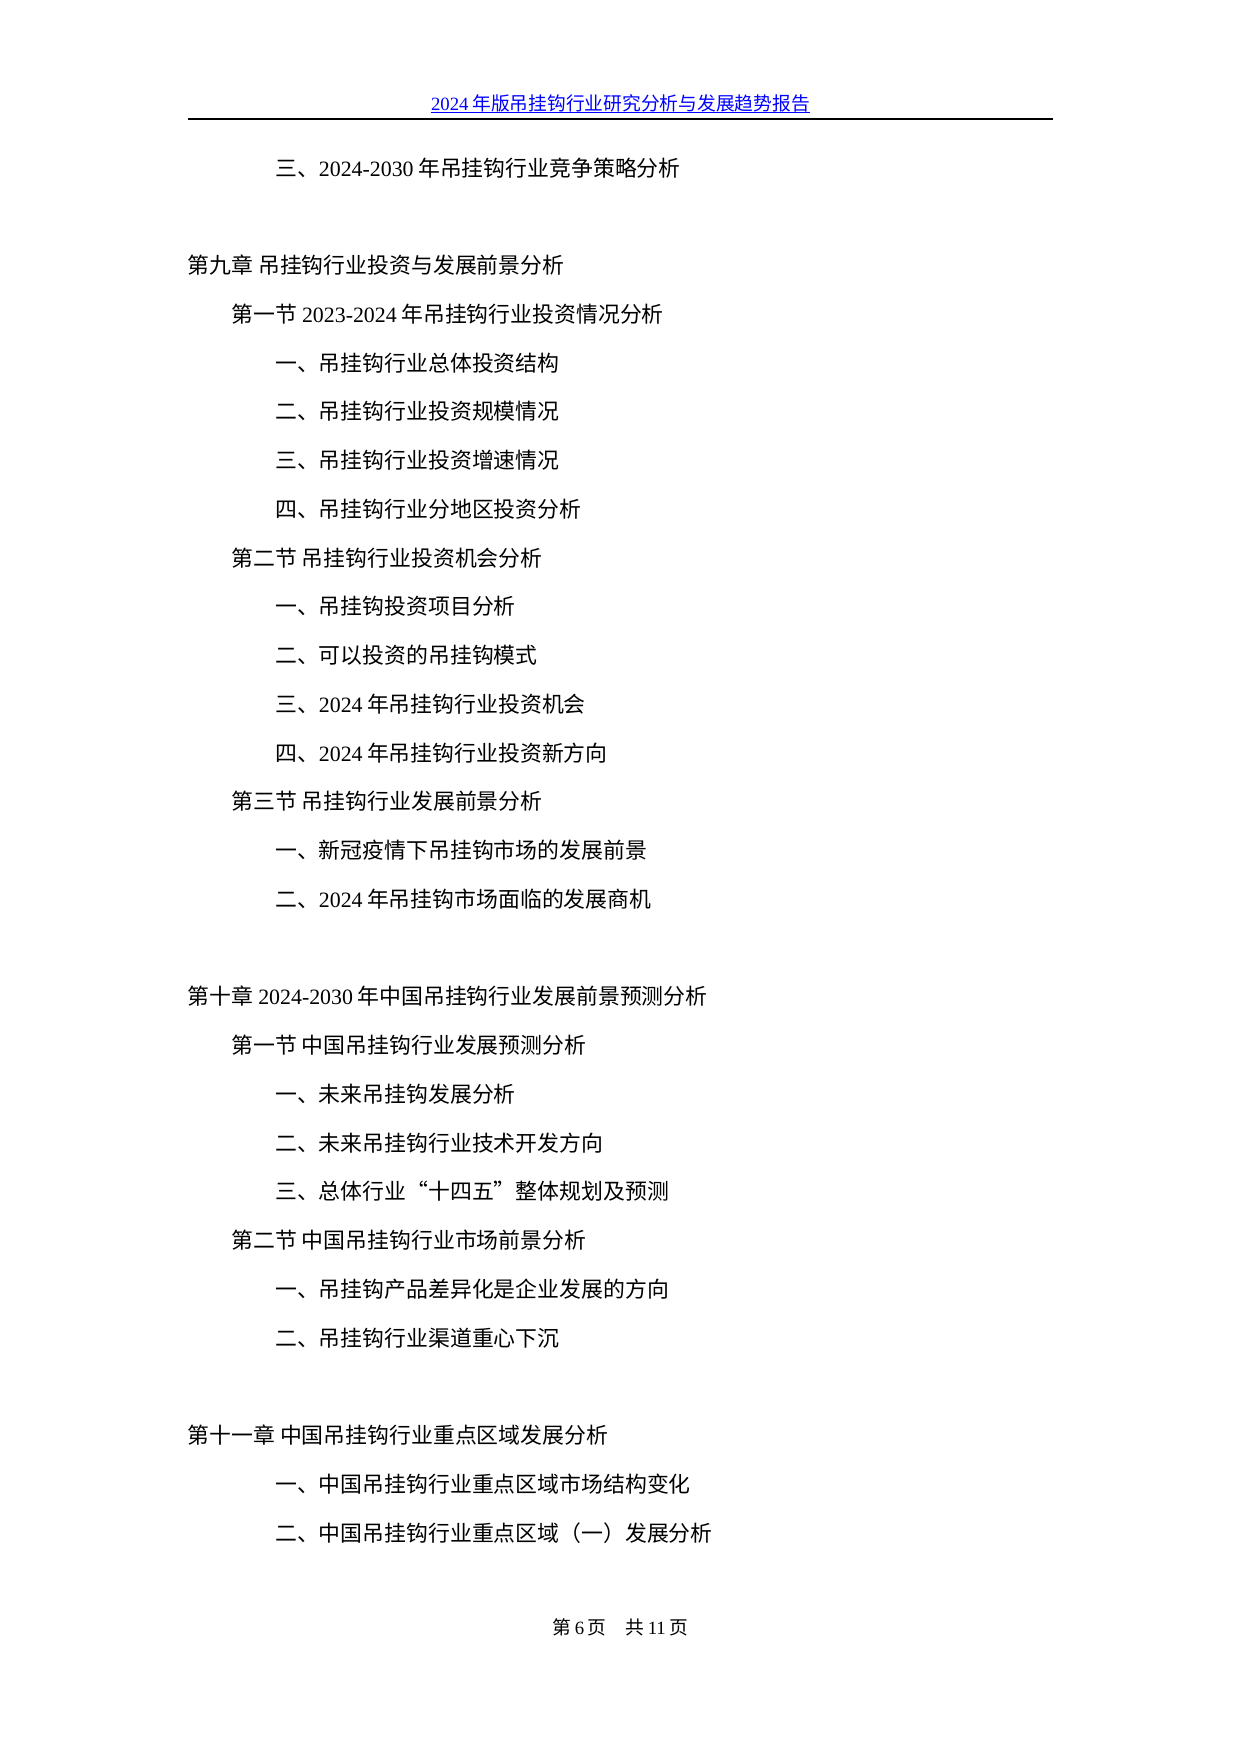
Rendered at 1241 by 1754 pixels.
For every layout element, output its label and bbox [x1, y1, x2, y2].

text [187, 150, 1053, 1548]
